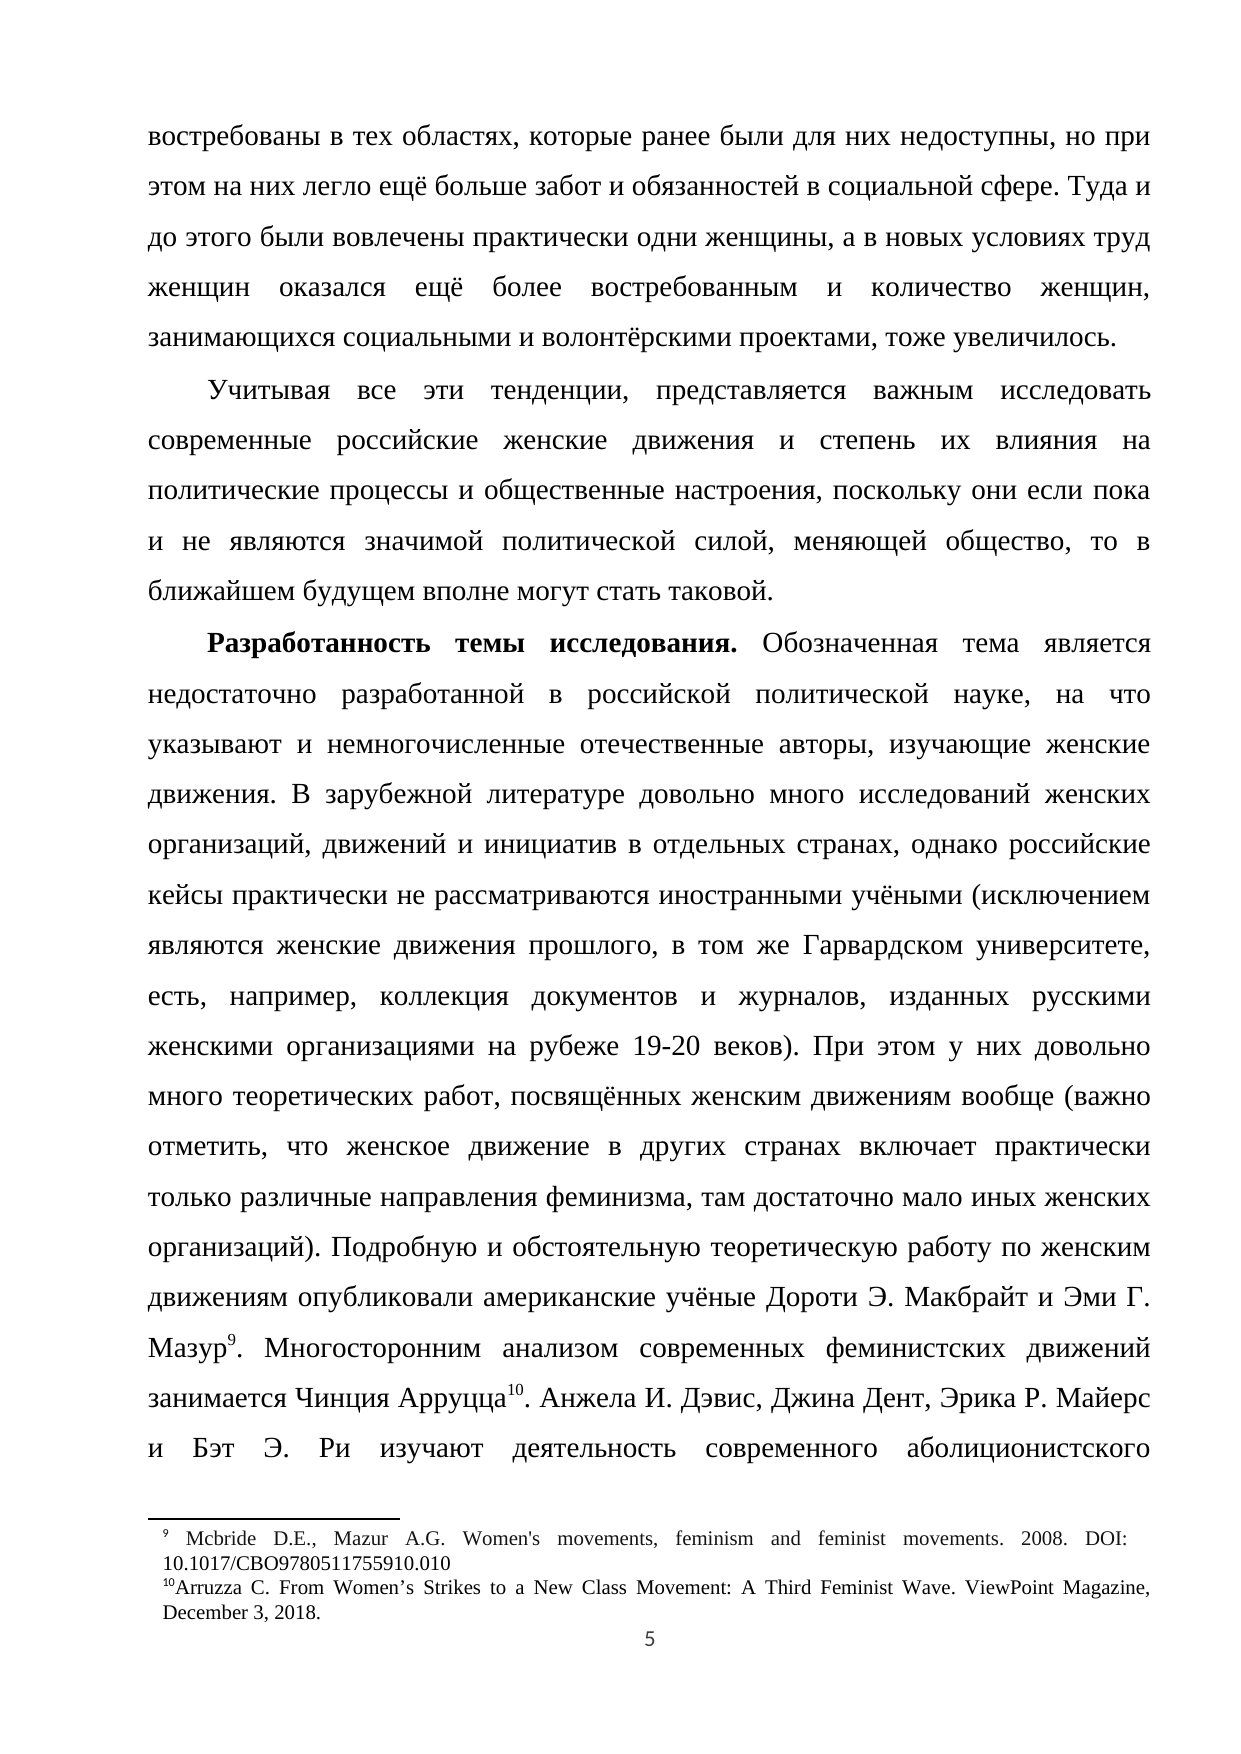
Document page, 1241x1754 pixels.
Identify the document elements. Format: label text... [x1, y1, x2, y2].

text Учитывая все эти тенденции, представляется важным исследовать современные российские женские движения и степень их влияния на политические процессы и общественные настроения, поскольку они если пока и не являются значимой политической силой, меняющей общество, то в ближайшем будущем вполне могут стать таковой. [148, 372, 1152, 607]
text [148, 118, 1152, 353]
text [148, 625, 1152, 1464]
